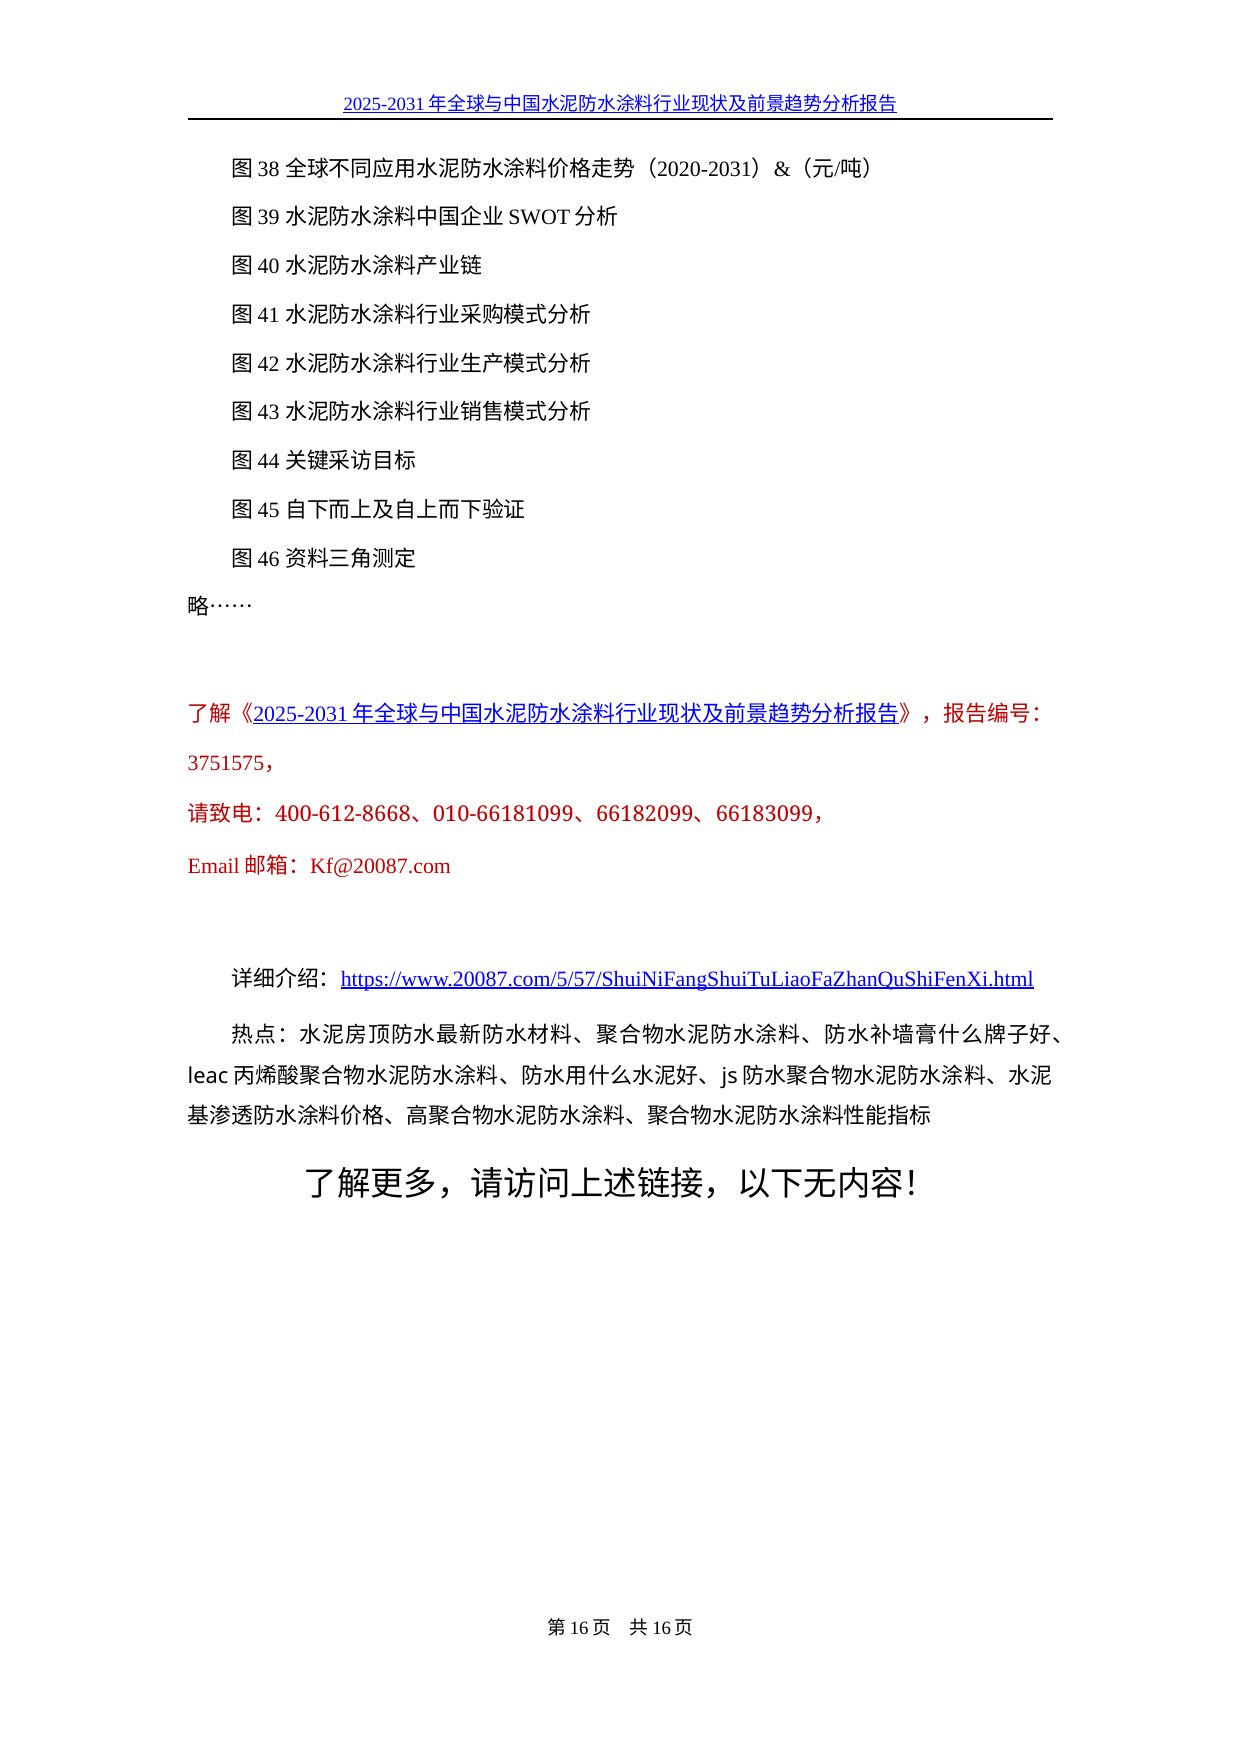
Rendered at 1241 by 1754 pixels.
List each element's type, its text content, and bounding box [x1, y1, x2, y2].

title 了解更多，请访问上述链接，以下无内容！ [187, 1148, 1053, 1213]
text 热点：水泥房顶防水最新防水材料、聚合物水泥防水涂料、防水补墙膏什么牌子好、leac丙烯酸聚合物水泥防水涂料、防水用什么水泥好、js防水聚合物水泥防水涂料、水泥基渗透防水涂料价格、高聚合物水泥防水涂料、聚合物水泥防水涂料性能指标 [187, 1017, 1053, 1131]
text 了解《2025-2031年全球与中国水泥防水涂料行业现状及前景趋势分析报告》，报告编号：3751575， [187, 695, 1053, 777]
text Email邮箱：Kf@20087.com [187, 847, 1053, 880]
text 请致电：400-612-8668、010-66181099、66182099、66183099， [187, 796, 1053, 828]
text 详细介绍：https://www.20087.com/5/57/ShuiNiFangShuiTuLiaoFaZhanQuShiFenXi.html [187, 960, 1053, 993]
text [187, 150, 1053, 621]
